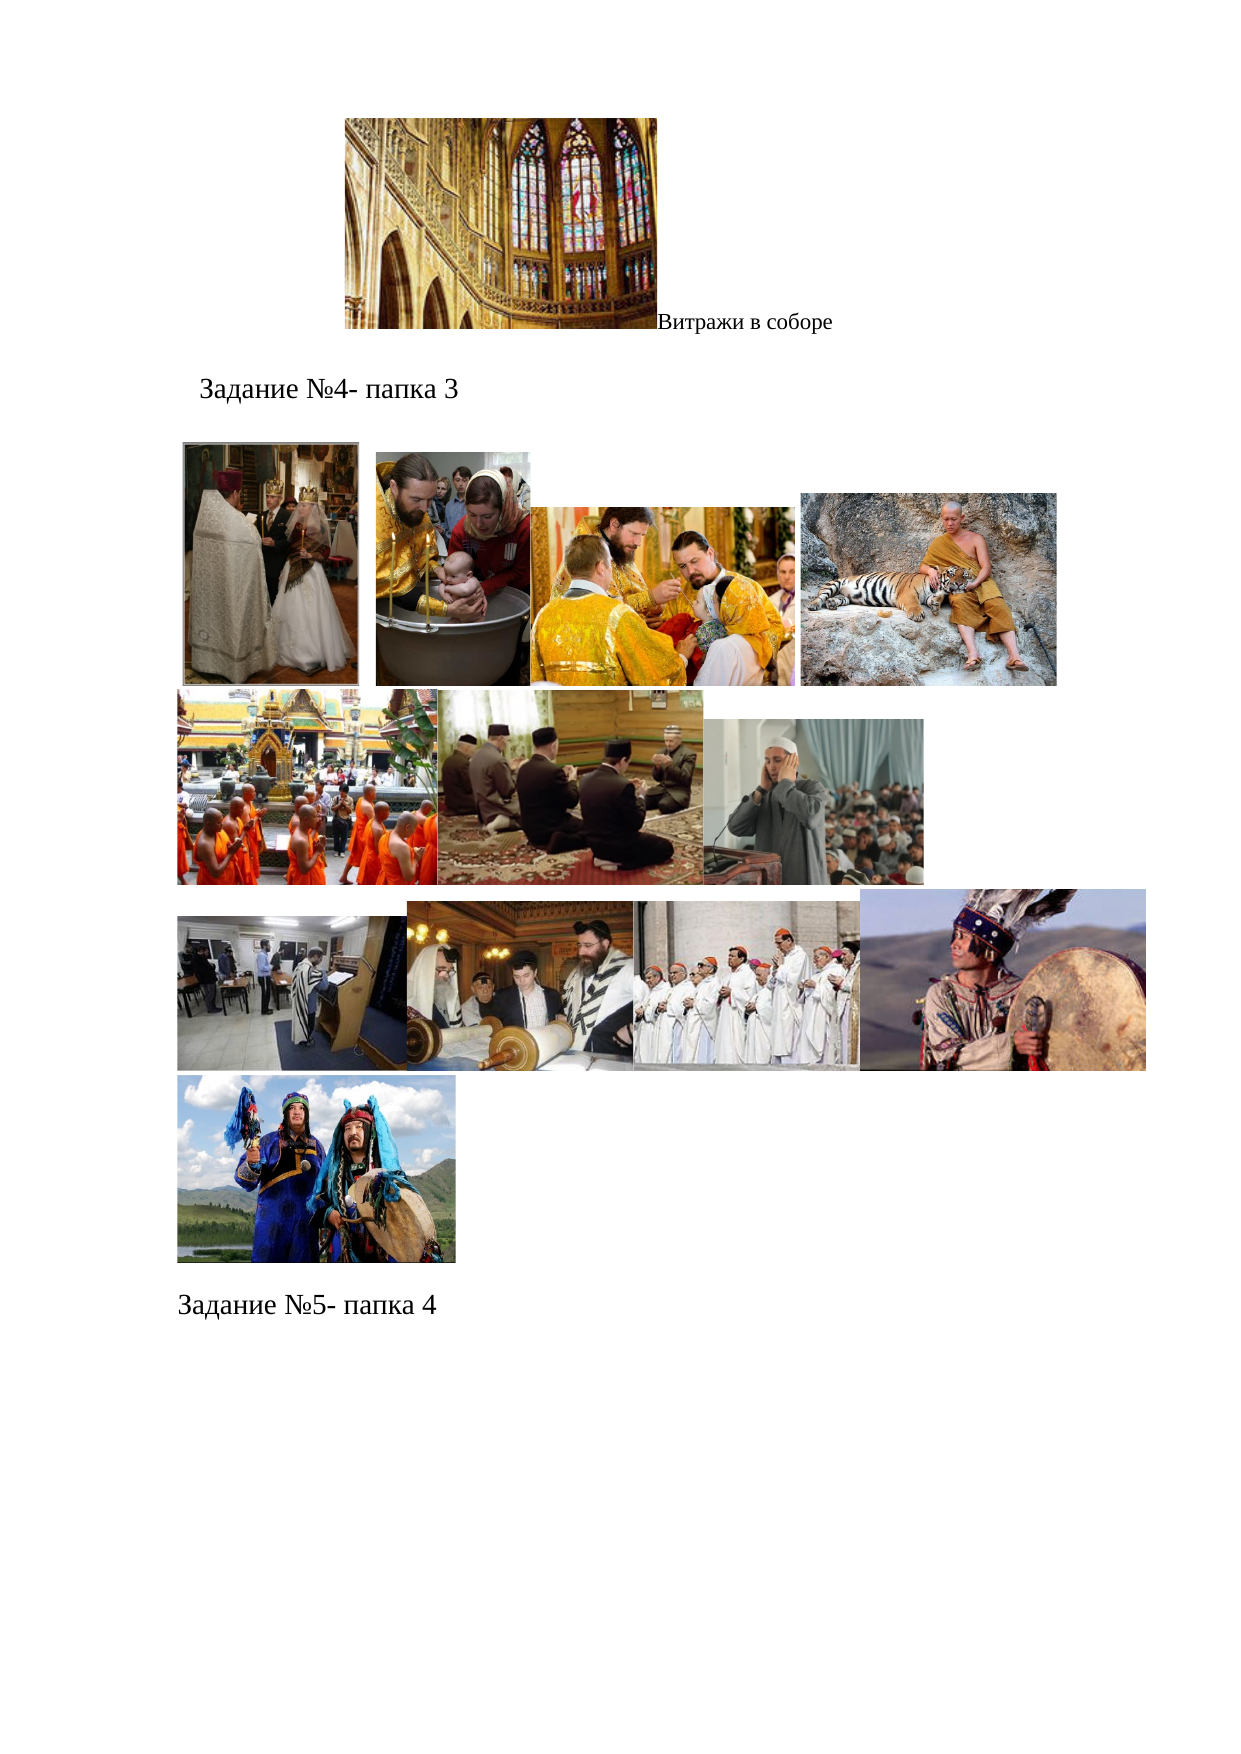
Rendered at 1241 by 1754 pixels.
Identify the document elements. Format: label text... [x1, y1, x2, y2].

picture [177, 1075, 456, 1263]
picture [177, 889, 1146, 1071]
picture [182, 442, 360, 686]
picture [375, 452, 795, 686]
picture [177, 689, 924, 885]
text Задание №5- папка 4 [177, 1287, 1152, 1321]
picture [344, 118, 658, 329]
picture [800, 493, 1057, 686]
text Задание №4- папка 3 [177, 372, 1152, 405]
